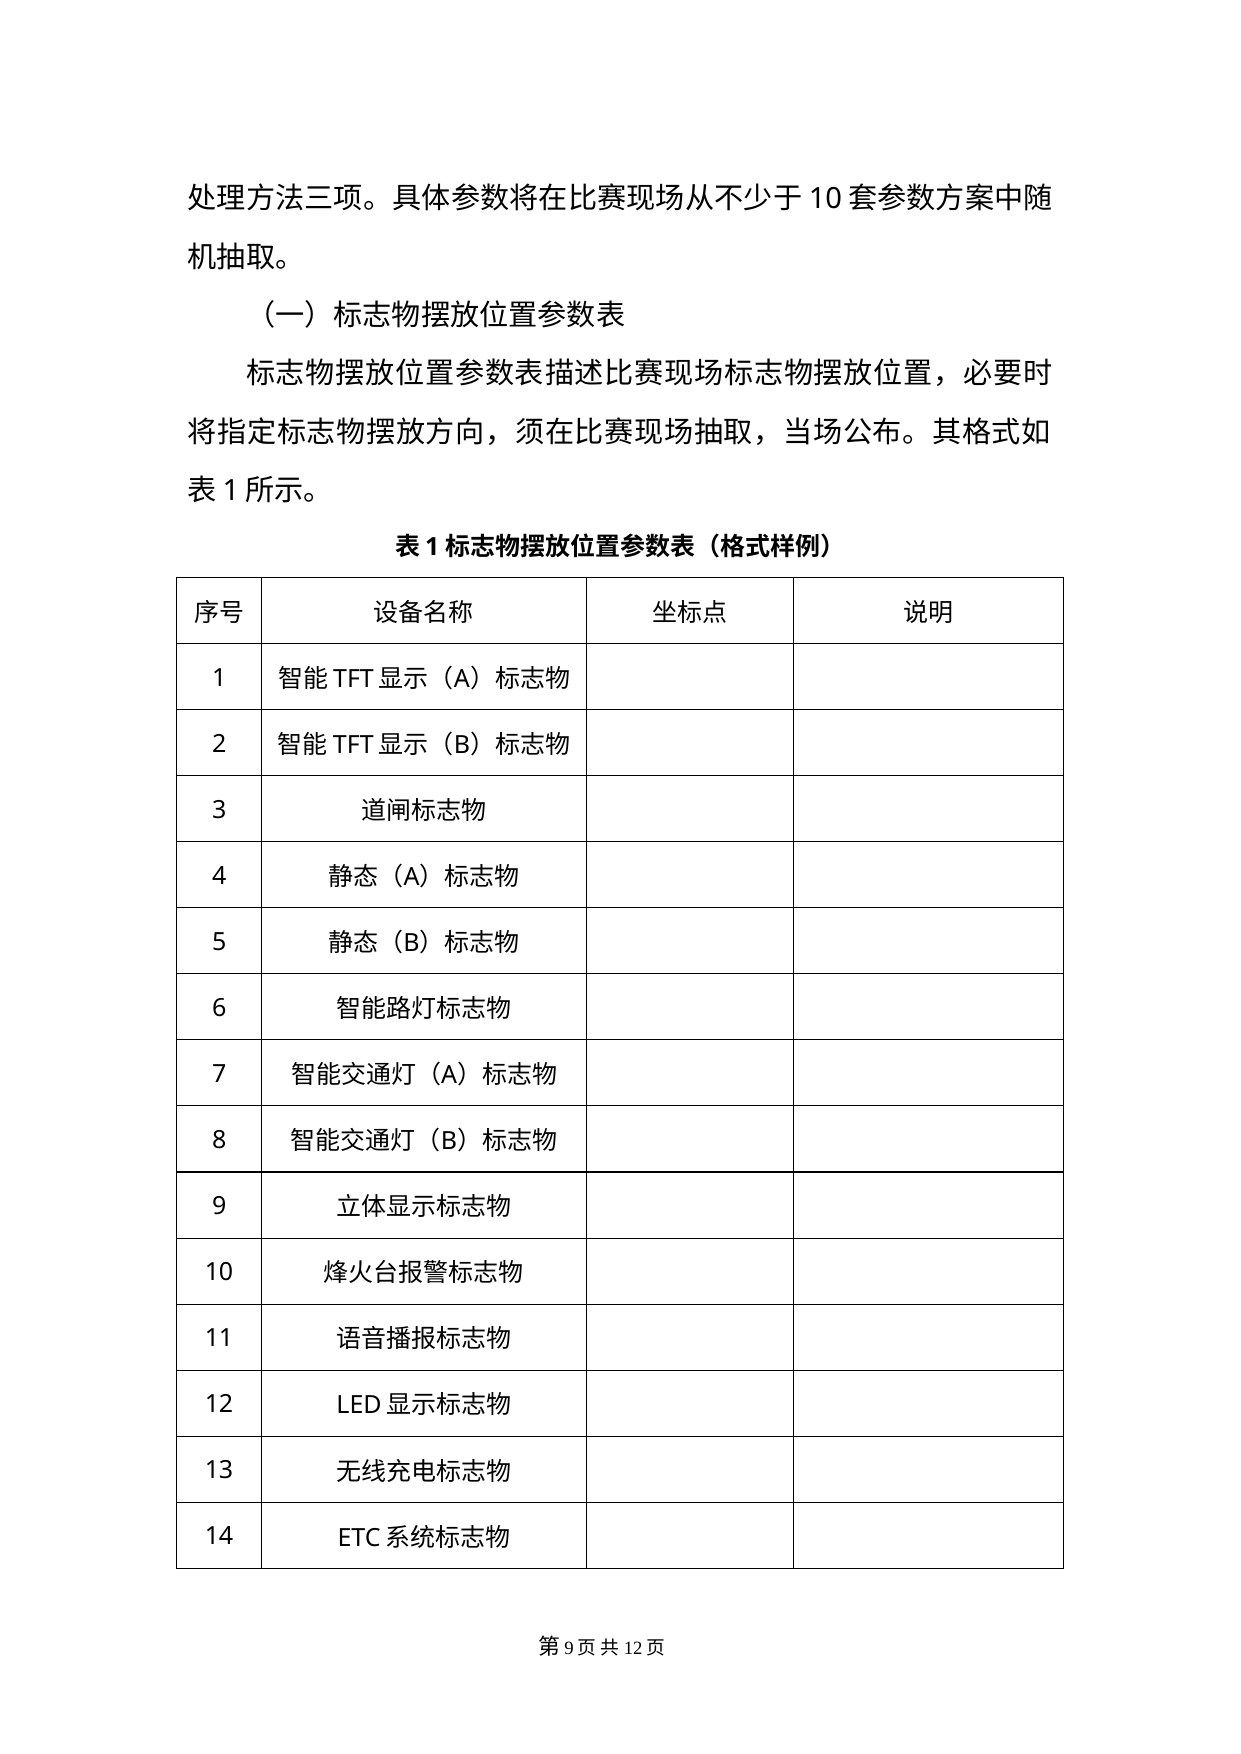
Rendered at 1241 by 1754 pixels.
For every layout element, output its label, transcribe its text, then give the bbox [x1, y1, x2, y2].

table_cell [794, 908, 1063, 973]
table_cell 3 [177, 776, 261, 841]
table_cell 8 [177, 1106, 261, 1171]
table_cell [587, 1106, 793, 1171]
table_cell 立体显示标志物 [262, 1173, 586, 1237]
table_cell [794, 710, 1063, 775]
table_cell 静态（B）标志物 [262, 908, 586, 973]
table_cell [587, 644, 793, 709]
table_cell 智能TFT显示（B）标志物 [262, 710, 586, 775]
table_cell 11 [177, 1305, 261, 1369]
table_cell [794, 1305, 1063, 1369]
table_cell LED显示标志物 [262, 1371, 586, 1436]
table_cell [587, 710, 793, 775]
table_cell 6 [177, 974, 261, 1039]
table_cell [587, 974, 793, 1039]
table_cell 2 [177, 710, 261, 775]
table_cell 5 [177, 908, 261, 973]
table_cell 9 [177, 1173, 261, 1237]
table_cell 10 [177, 1239, 261, 1303]
table_header 序号 [177, 578, 261, 643]
table_cell [794, 1106, 1063, 1171]
table_cell 14 [177, 1503, 261, 1568]
table_cell 4 [177, 842, 261, 907]
table_cell [587, 908, 793, 973]
table_cell [794, 1503, 1063, 1568]
table_cell 道闸标志物 [262, 776, 586, 841]
text 标志物摆放位置参数表描述比赛现场标志物摆放位置，必要时将指定标志物摆放方向，须在比赛现场抽取，当场公布。其格式如表1所示。 [187, 337, 1053, 512]
table_cell [587, 776, 793, 841]
table_cell [794, 1173, 1063, 1237]
table_cell [794, 1239, 1063, 1303]
table_header 坐标点 [587, 578, 793, 643]
table_cell 智能交通灯（A）标志物 [262, 1040, 586, 1105]
table_cell 烽火台报警标志物 [262, 1239, 586, 1303]
table_cell 智能TFT显示（A）标志物 [262, 644, 586, 709]
table_cell [794, 1371, 1063, 1436]
text 表1 标志物摆放位置参数表（格式样例） [187, 512, 1053, 577]
table_cell 13 [177, 1437, 261, 1502]
table_cell [587, 1503, 793, 1568]
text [187, 162, 1053, 279]
table_cell [587, 1437, 793, 1502]
table_cell [587, 1305, 793, 1369]
table_cell 无线充电标志物 [262, 1437, 586, 1502]
table_cell [587, 1371, 793, 1436]
table_cell [794, 644, 1063, 709]
table_cell [587, 1040, 793, 1105]
table_cell 智能路灯标志物 [262, 974, 586, 1039]
table_cell 语音播报标志物 [262, 1305, 586, 1369]
text （一）标志物摆放位置参数表 [187, 279, 1053, 337]
table_cell [587, 1173, 793, 1237]
table_cell ETC系统标志物 [262, 1503, 586, 1568]
table_cell 12 [177, 1371, 261, 1436]
table_cell [794, 776, 1063, 841]
table_header 设备名称 [262, 578, 586, 643]
table_cell [794, 974, 1063, 1039]
table_header 说明 [794, 578, 1063, 643]
table_cell [587, 842, 793, 907]
table_cell 静态（A）标志物 [262, 842, 586, 907]
table_cell 7 [177, 1040, 261, 1105]
table_cell [794, 842, 1063, 907]
table_cell 1 [177, 644, 261, 709]
table_cell [794, 1040, 1063, 1105]
table_cell [794, 1437, 1063, 1502]
table_cell [587, 1239, 793, 1303]
table_cell 智能交通灯（B）标志物 [262, 1106, 586, 1171]
